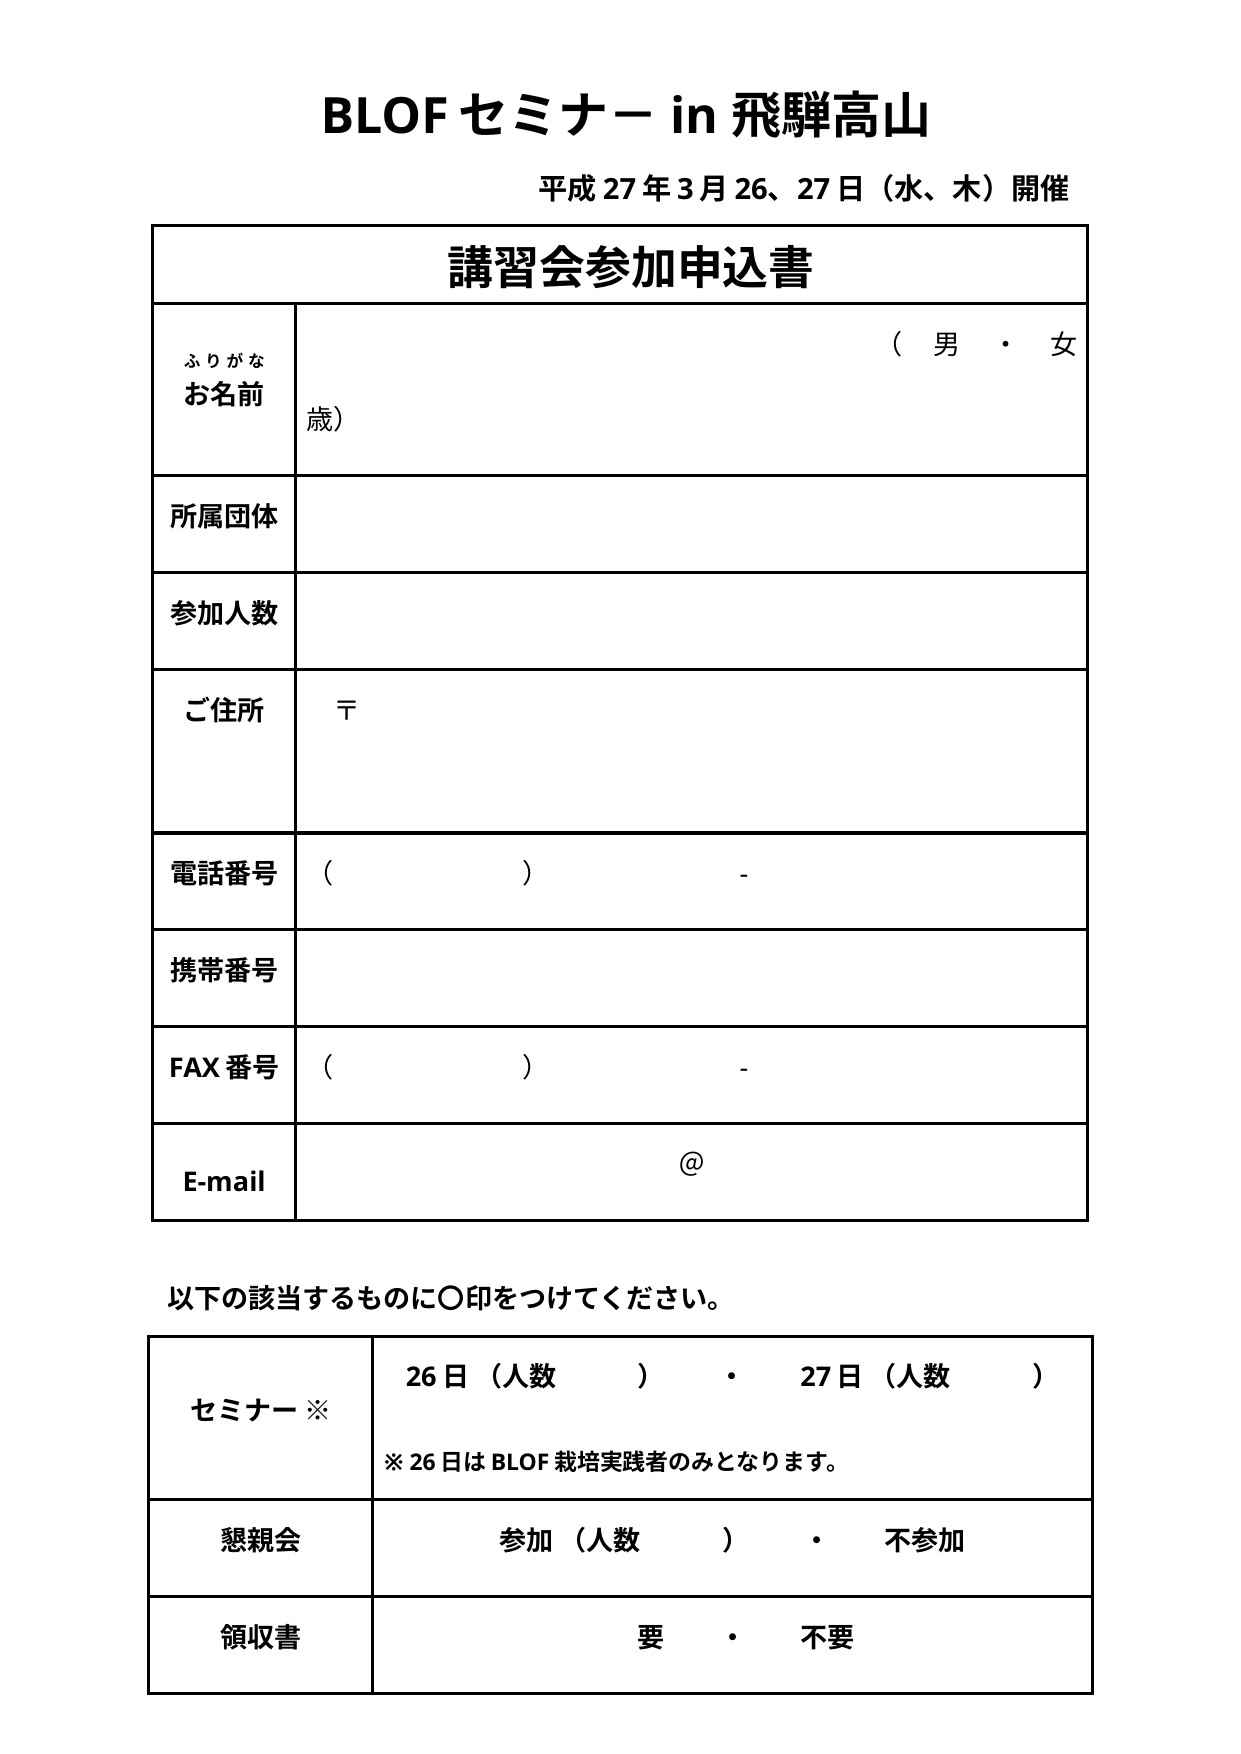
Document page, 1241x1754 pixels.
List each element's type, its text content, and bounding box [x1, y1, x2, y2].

table_cell [297, 574, 1086, 668]
table_cell 携帯番号 [154, 931, 294, 1025]
text BLOFセミナ－ in 飛騨高山 [123, 74, 1128, 149]
text 平成27年3月26、27日（水、木）開催 [123, 149, 1069, 224]
table_cell （ ） - [297, 1028, 1086, 1122]
table_cell 参加人数 [154, 574, 294, 668]
table_cell 電話番号 [154, 835, 294, 928]
table_cell （ ） - [297, 835, 1086, 928]
table_cell FAX番号 [154, 1028, 294, 1122]
table_cell E-mail [154, 1125, 294, 1219]
table_cell 参加 （人数 ） ・ 不参加 [374, 1501, 1091, 1595]
table_header 講習会参加申込書 [154, 227, 1086, 302]
table_cell 所属団体 [154, 477, 294, 571]
table_cell ご住所 [154, 671, 294, 831]
table_cell [297, 477, 1086, 571]
table_cell 領収書 [150, 1598, 371, 1692]
table_cell [154, 305, 294, 474]
table_header セミナー ※ [150, 1338, 371, 1498]
table_cell ＠ [297, 1125, 1086, 1219]
table_cell （男・女 歳） [297, 305, 1086, 474]
table_cell 〒 [297, 671, 1086, 831]
table_cell 懇親会 [150, 1501, 371, 1595]
table_header 26日 （人数 ） ・ 27日 （人数 ） ※ 26日はBLOF栽培実践者のみとなります。 [374, 1338, 1091, 1498]
table_cell 要 ・ 不要 [374, 1598, 1091, 1692]
table_cell [297, 931, 1086, 1025]
text 以下の該当するものに〇印をつけてください。 [112, 1259, 1128, 1334]
